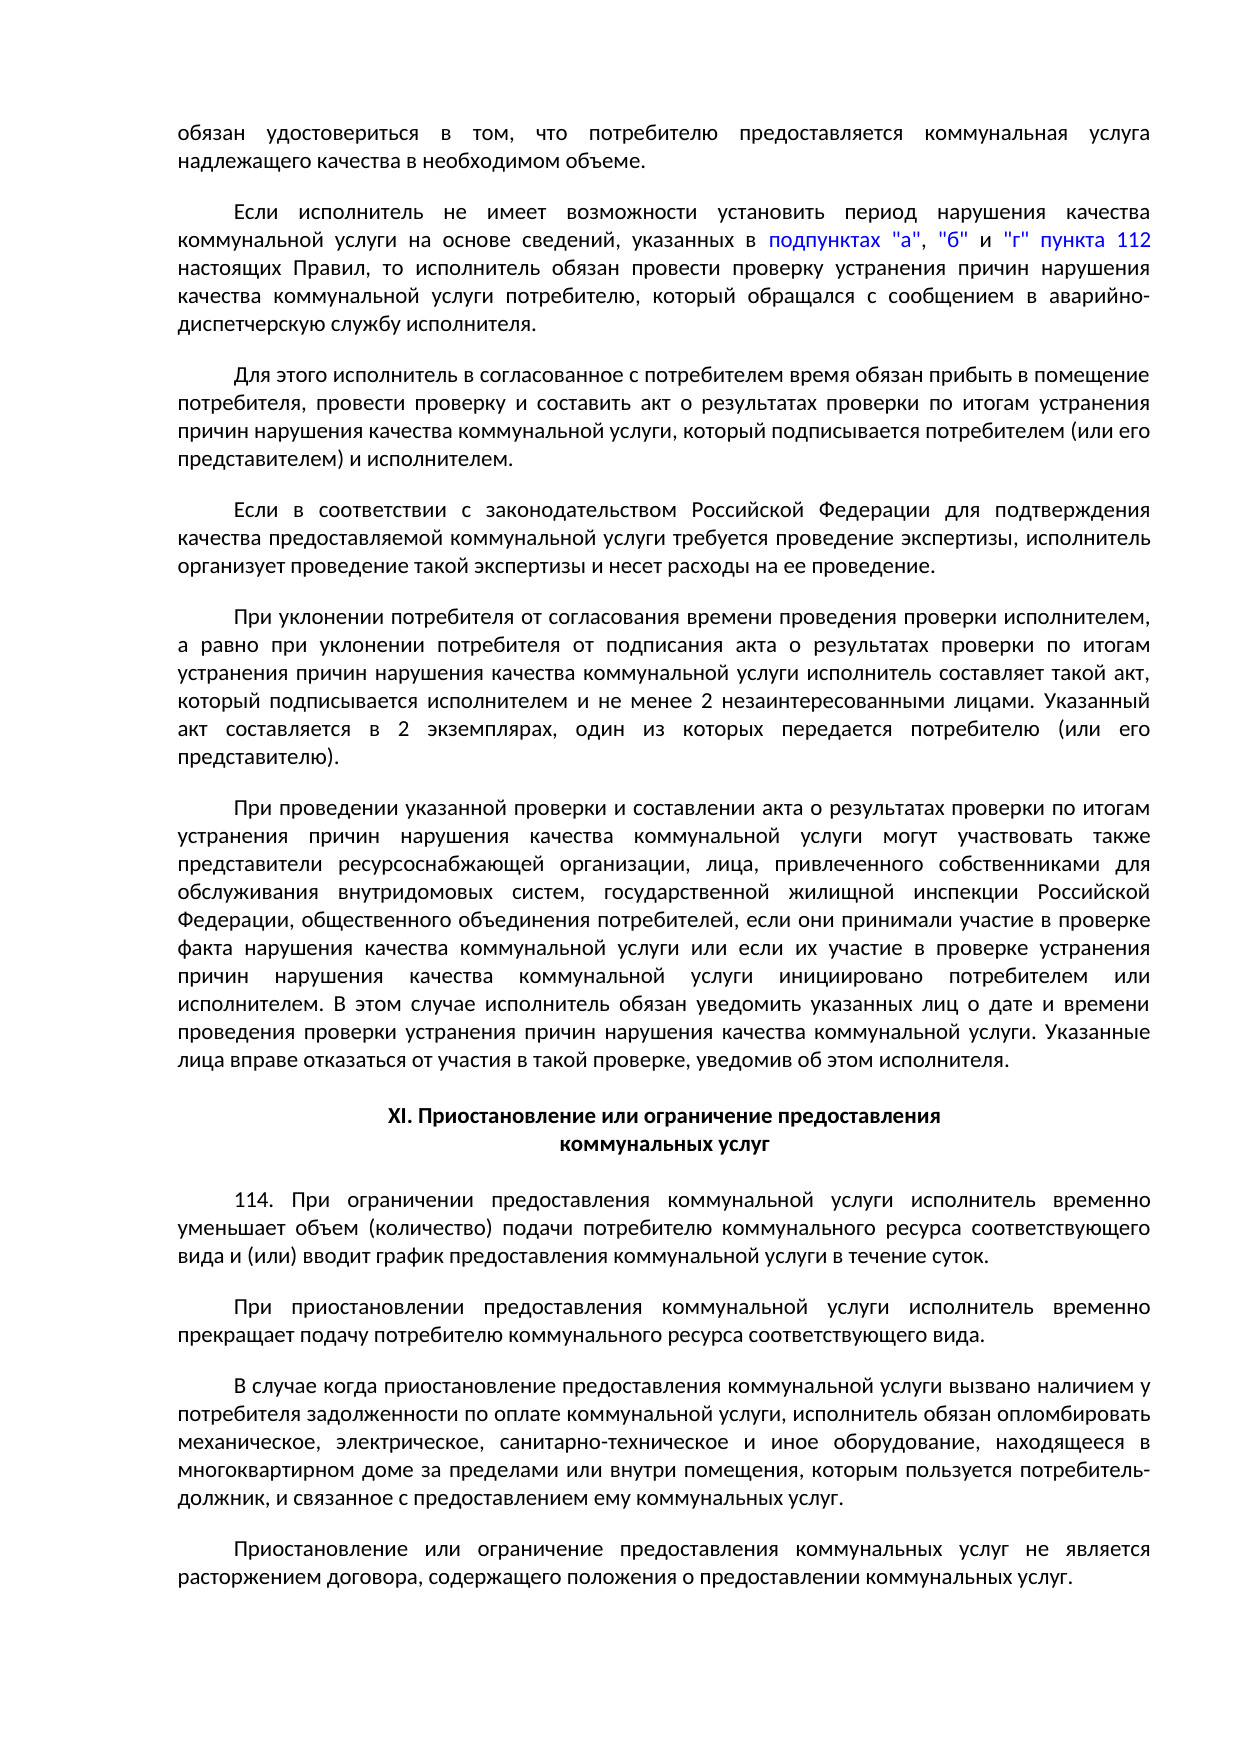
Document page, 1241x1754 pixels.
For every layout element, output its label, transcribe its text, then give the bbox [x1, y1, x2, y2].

title коммунальных услуг [177, 1129, 1152, 1157]
text При приостановлении предоставления коммунальной услуги исполнитель временно прекращает подачу потребителю коммунального ресурса соответствующего вида. [177, 1292, 1152, 1348]
text Приостановление или ограничение предоставления коммунальных услуг не является расторжением договора, содержащего положения о предоставлении коммунальных услуг. [177, 1534, 1152, 1590]
text При проведении указанной проверки и составлении акта о результатах проверки по итогам устранения причин нарушения качества коммунальной услуги могут участвовать также представители ресурсоснабжающей организации, лица, привлеченного собственниками для обслуживания внутридомовых систем, государственной жилищной инспекции Российской Федерации, общественного объединения потребителей, если они принимали участие в проверке факта нарушения качества коммунальной услуги или если их участие в проверке устранения причин нарушения качества коммунальной услуги инициировано потребителем или исполнителем. В этом случае исполнитель обязан уведомить указанных лиц о дате и времени проведения проверки устранения причин нарушения качества коммунальной услуги. Указанные лица вправе отказаться от участия в такой проверке, уведомив об этом исполнителя. [177, 793, 1152, 1073]
text Если в соответствии с законодательством Российской Федерации для подтверждения качества предоставляемой коммунальной услуги требуется проведение экспертизы, исполнитель организует проведение такой экспертизы и несет расходы на ее проведение. [177, 495, 1152, 579]
text 114. При ограничении предоставления коммунальной услуги исполнитель временно уменьшает объем (количество) подачи потребителю коммунального ресурса соответствующего вида и (или) вводит график предоставления коммунальной услуги в течение суток. [177, 1185, 1152, 1269]
text При уклонении потребителя от согласования времени проведения проверки исполнителем, а равно при уклонении потребителя от подписания акта о результатах проверки по итогам устранения причин нарушения качества коммунальной услуги исполнитель составляет такой акт, который подписывается исполнителем и не менее 2 незаинтересованными лицами. Указанный акт составляется в 2 экземплярах, один из которых передается потребителю (или его представителю). [177, 602, 1152, 770]
text В случае когда приостановление предоставления коммунальной услуги вызвано наличием у потребителя задолженности по оплате коммунальной услуги, исполнитель обязан опломбировать механическое, электрическое, санитарно-техническое и иное оборудование, находящееся в многоквартирном доме за пределами или внутри помещения, которым пользуется потребитель-должник, и связанное с предоставлением ему коммунальных услуг. [177, 1371, 1152, 1511]
title XI. Приостановление или ограничение предоставления [177, 1101, 1152, 1129]
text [177, 118, 1152, 174]
text Для этого исполнитель в согласованное с потребителем время обязан прибыть в помещение потребителя, провести проверку и составить акт о результатах проверки по итогам устранения причин нарушения качества коммунальной услуги, который подписывается потребителем (или его представителем) и исполнителем. [177, 360, 1152, 472]
text Если исполнитель не имеет возможности установить период нарушения качества коммунальной услуги на основе сведений, указанных в подпунктах "а", "б" и "г" пункта 112 настоящих Правил, то исполнитель обязан провести проверку устранения причин нарушения качества коммунальной услуги потребителю, который обращался с сообщением в аварийно-диспетчерскую службу исполнителя. [177, 197, 1152, 337]
